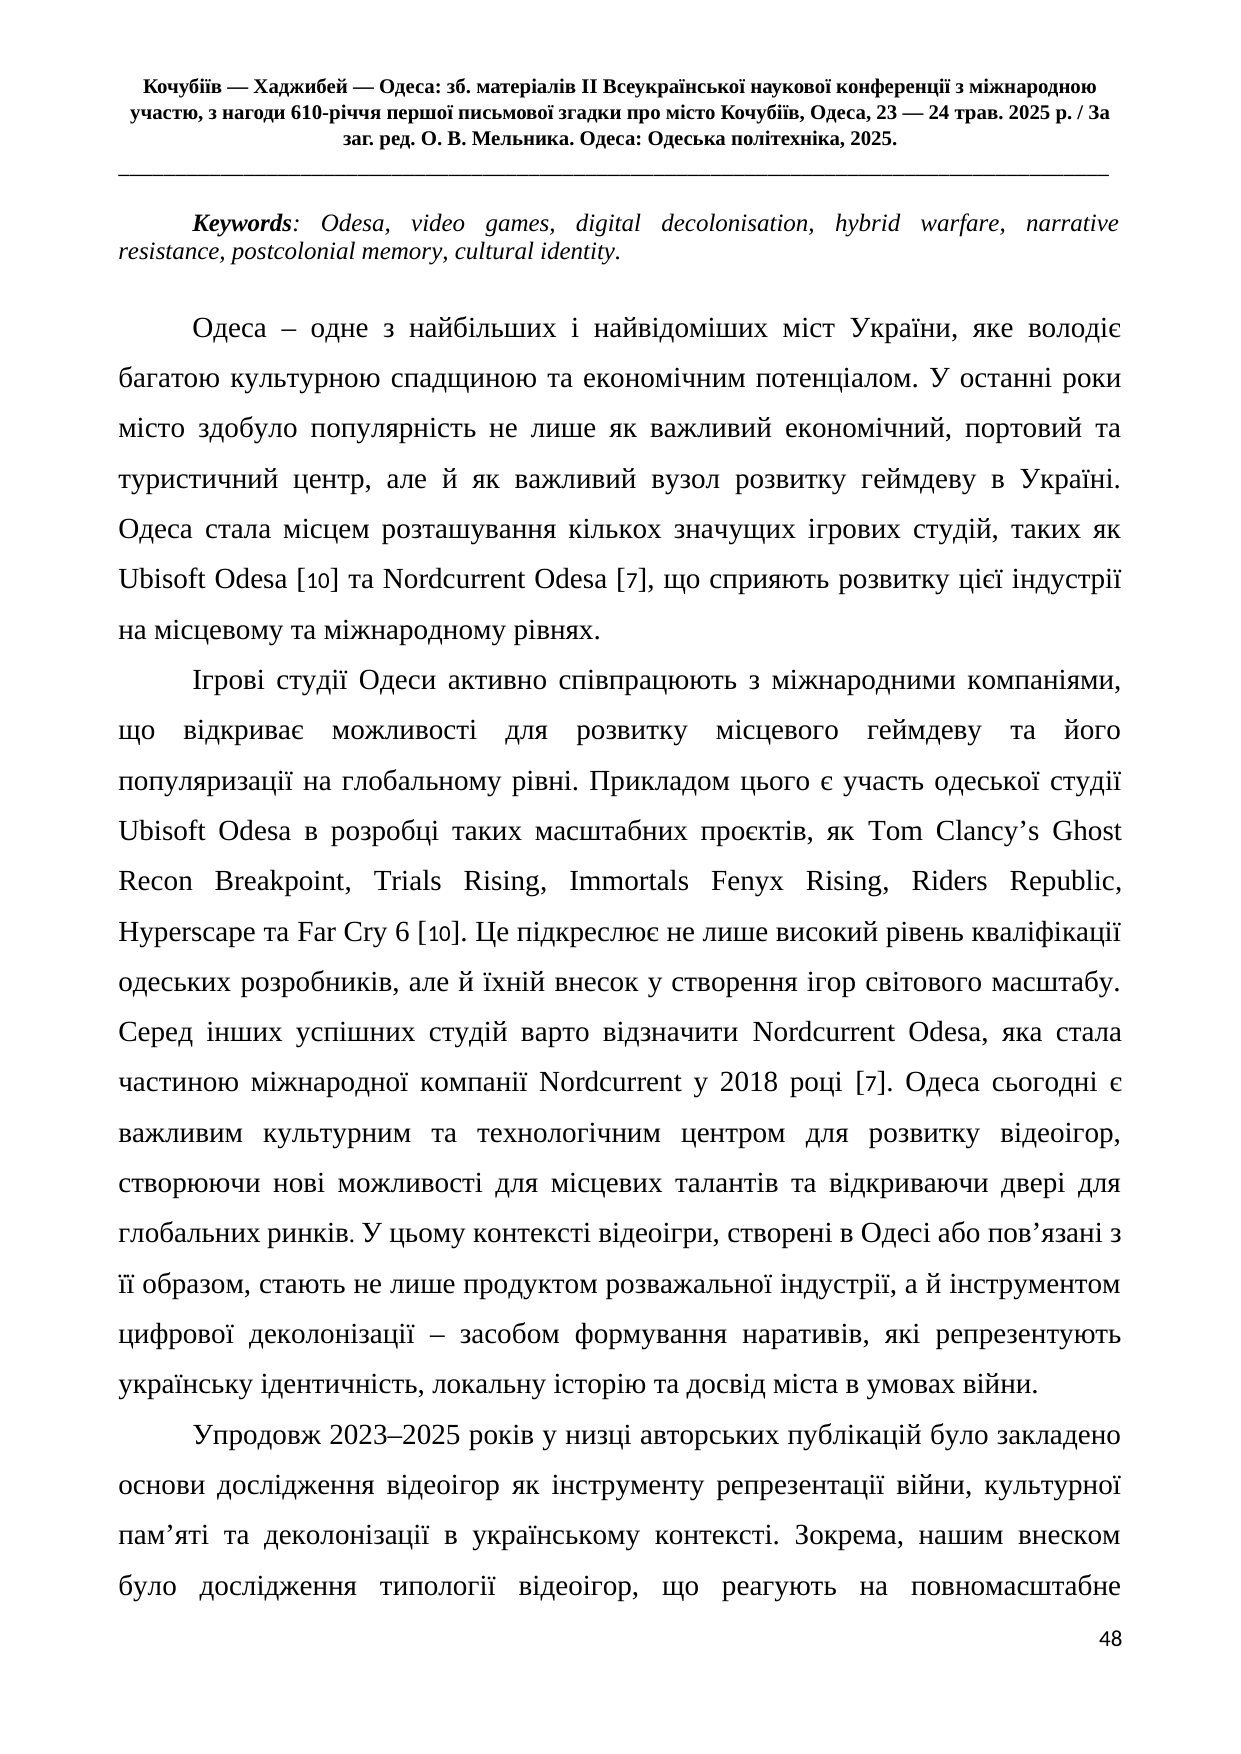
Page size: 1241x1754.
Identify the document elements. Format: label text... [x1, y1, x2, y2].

text Ігрові студії Одеси активно співпрацюють з міжнародними компаніями, що відкриває можливості для розвитку місцевого геймдеву та його популяризації на глобальному рівні. Прикладом цього є участь одеської студії Ubisoft Odesa в розробці таких масштабних проєктів, як Tom Clancy’s Ghost Recon Breakpoint, Trials Rising, Immortals Fenyx Rising, Riders Republic, Hyperscape та Far Cry 6 [10]. Це підкреслює не лише високий рівень кваліфікації одеських розробників, але й їхній внесок у створення ігор світового масштабу. Серед інших успішних студій варто відзначити Nordcurrent Odesa, яка стала частиною міжнародної компанії Nordcurrent у 2018 році [7]. Одеса сьогодні є важливим культурним та технологічним центром для розвитку відеоігор, створюючи нові можливості для місцевих талантів та відкриваючи двері для глобальних ринків. У цьому контексті відеоігри, створені в Одесі або пов’язані з її образом, стають не лише продуктом розважальної індустрії, а й інструментом цифрової деколонізації – засобом формування наративів, які репрезентують українську ідентичність, локальну історію та досвід міста в умовах війни. [118, 662, 1122, 1400]
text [118, 1417, 1122, 1601]
text Keywords: Odesa, video games, digital decolonisation, hybrid warfare, narrative resistance, postcolonial memory, cultural identity. [118, 208, 1122, 265]
text Одеса – одне з найбільших і найвідоміших міст України, яке володіє багатою культурною спадщиною та економічним потенціалом. У останні роки місто здобуло популярність не лише як важливий економічний, портовий та туристичний центр, але й як важливий вузол розвитку геймдеву в Україні. Одеса стала місцем розташування кількох значущих ігрових студій, таких як Ubisoft Odesa [10] та Nordcurrent Odesa [7], що сприяють розвитку цієї індустрії на місцевому та міжнародному рівнях. [118, 310, 1122, 645]
